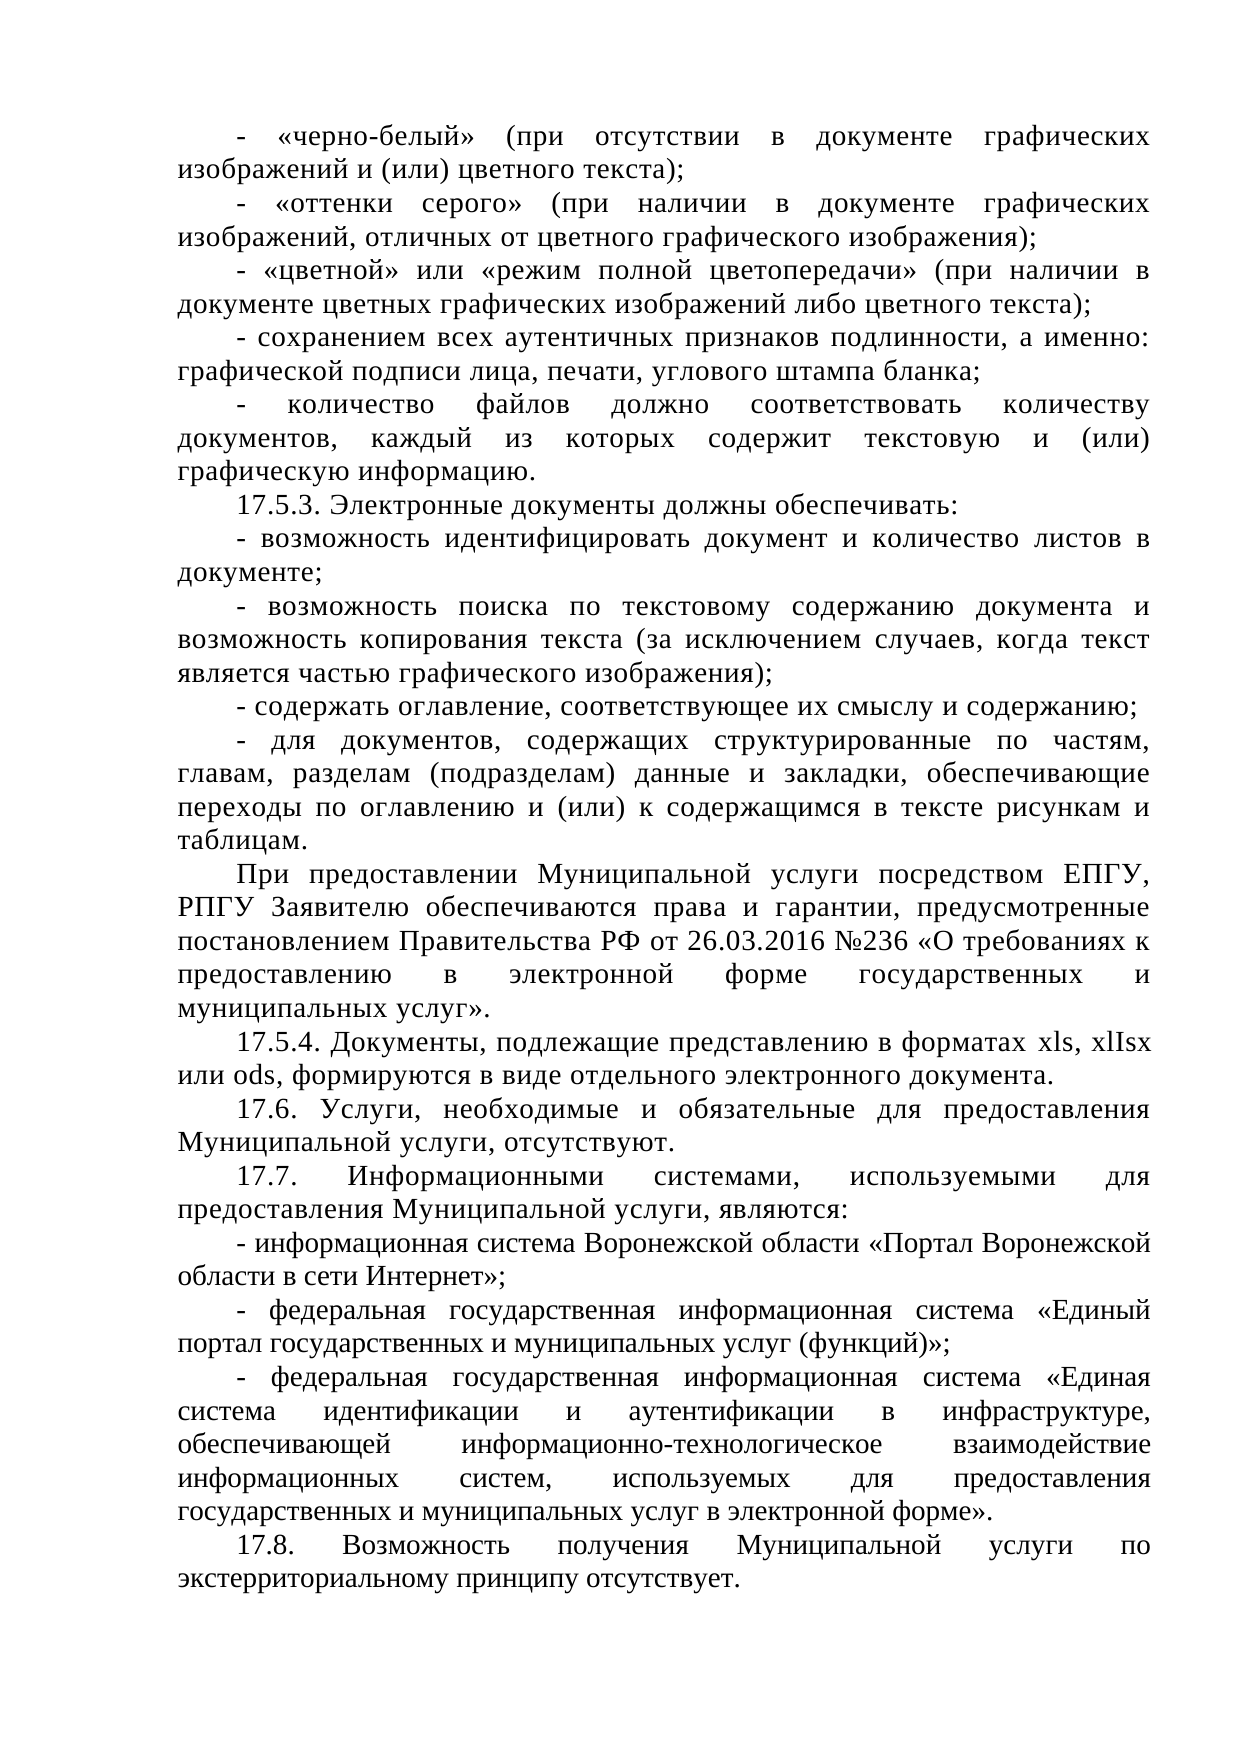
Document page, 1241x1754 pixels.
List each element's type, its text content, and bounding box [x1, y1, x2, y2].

text - информационная система Воронежской области «Портал Воронежской области в сети Интернет»; [177, 1225, 1152, 1292]
text - «черно-белый» (при отсутствии в документе графических изображений и (или) цветного текста); [177, 118, 1152, 185]
text - федеральная государственная информационная система «Единая система идентификации и аутентификации в инфраструктуре, обеспечивающей информационно-технологическое взаимодействие информационных систем, используемых для предоставления государственных и муниципальных услуг в электронной форме». [177, 1359, 1152, 1527]
text 17.8. Возможность получения Муниципальной услуги по экстерриториальному принципу отсутствует. [177, 1527, 1152, 1594]
text 17.6. Услуги, необходимые и обязательные для предоставления Муниципальной услуги, отсутствуют. [177, 1091, 1152, 1158]
text 17.5.3. Электронные документы должны обеспечивать: [177, 487, 1152, 521]
text 17.5.4. Документы, подлежащие представлению в форматах xls, xlIsx или ods, формируются в виде отдельного электронного документа. [177, 1024, 1152, 1091]
text 17.7. Информационными системами, используемыми для предоставления Муниципальной услуги, являются: [177, 1158, 1152, 1225]
text - возможность поиска по текстовому содержанию документа и возможность копирования текста (за исключением случаев, когда текст является частью графического изображения); [177, 588, 1152, 688]
text - «цветной» или «режим полной цветопередачи» (при наличии в документе цветных графических изображений либо цветного текста); [177, 252, 1152, 319]
text - количество файлов должно соответствовать количеству документов, каждый из которых содержит текстовую и (или) графическую информацию. [177, 386, 1152, 487]
text - сохранением всех аутентичных признаков подлинности, а именно: графической подписи лица, печати, углового штампа бланка; [177, 319, 1152, 386]
text - федеральная государственная информационная система «Единый портал государственных и муниципальных услуг (функций)»; [177, 1292, 1152, 1359]
text При предоставлении Муниципальной услуги посредством ЕПГУ, РПГУ Заявителю обеспечиваются права и гарантии, предусмотренные постановлением Правительства РФ от 26.03.2016 №236 «О требованиях к предоставлению в электронной форме государственных и муниципальных услуг». [177, 856, 1152, 1024]
text - возможность идентифицировать документ и количество листов в документе; [177, 521, 1152, 588]
text - для документов, содержащих структурированные по частям, главам, разделам (подразделам) данные и закладки, обеспечивающие переходы по оглавлению и (или) к содержащимся в тексте рисункам и таблицам. [177, 722, 1152, 856]
text - «оттенки серого» (при наличии в документе графических изображений, отличных от цветного графического изображения); [177, 185, 1152, 252]
text - содержать оглавление, соответствующее их смыслу и содержанию; [177, 688, 1152, 722]
